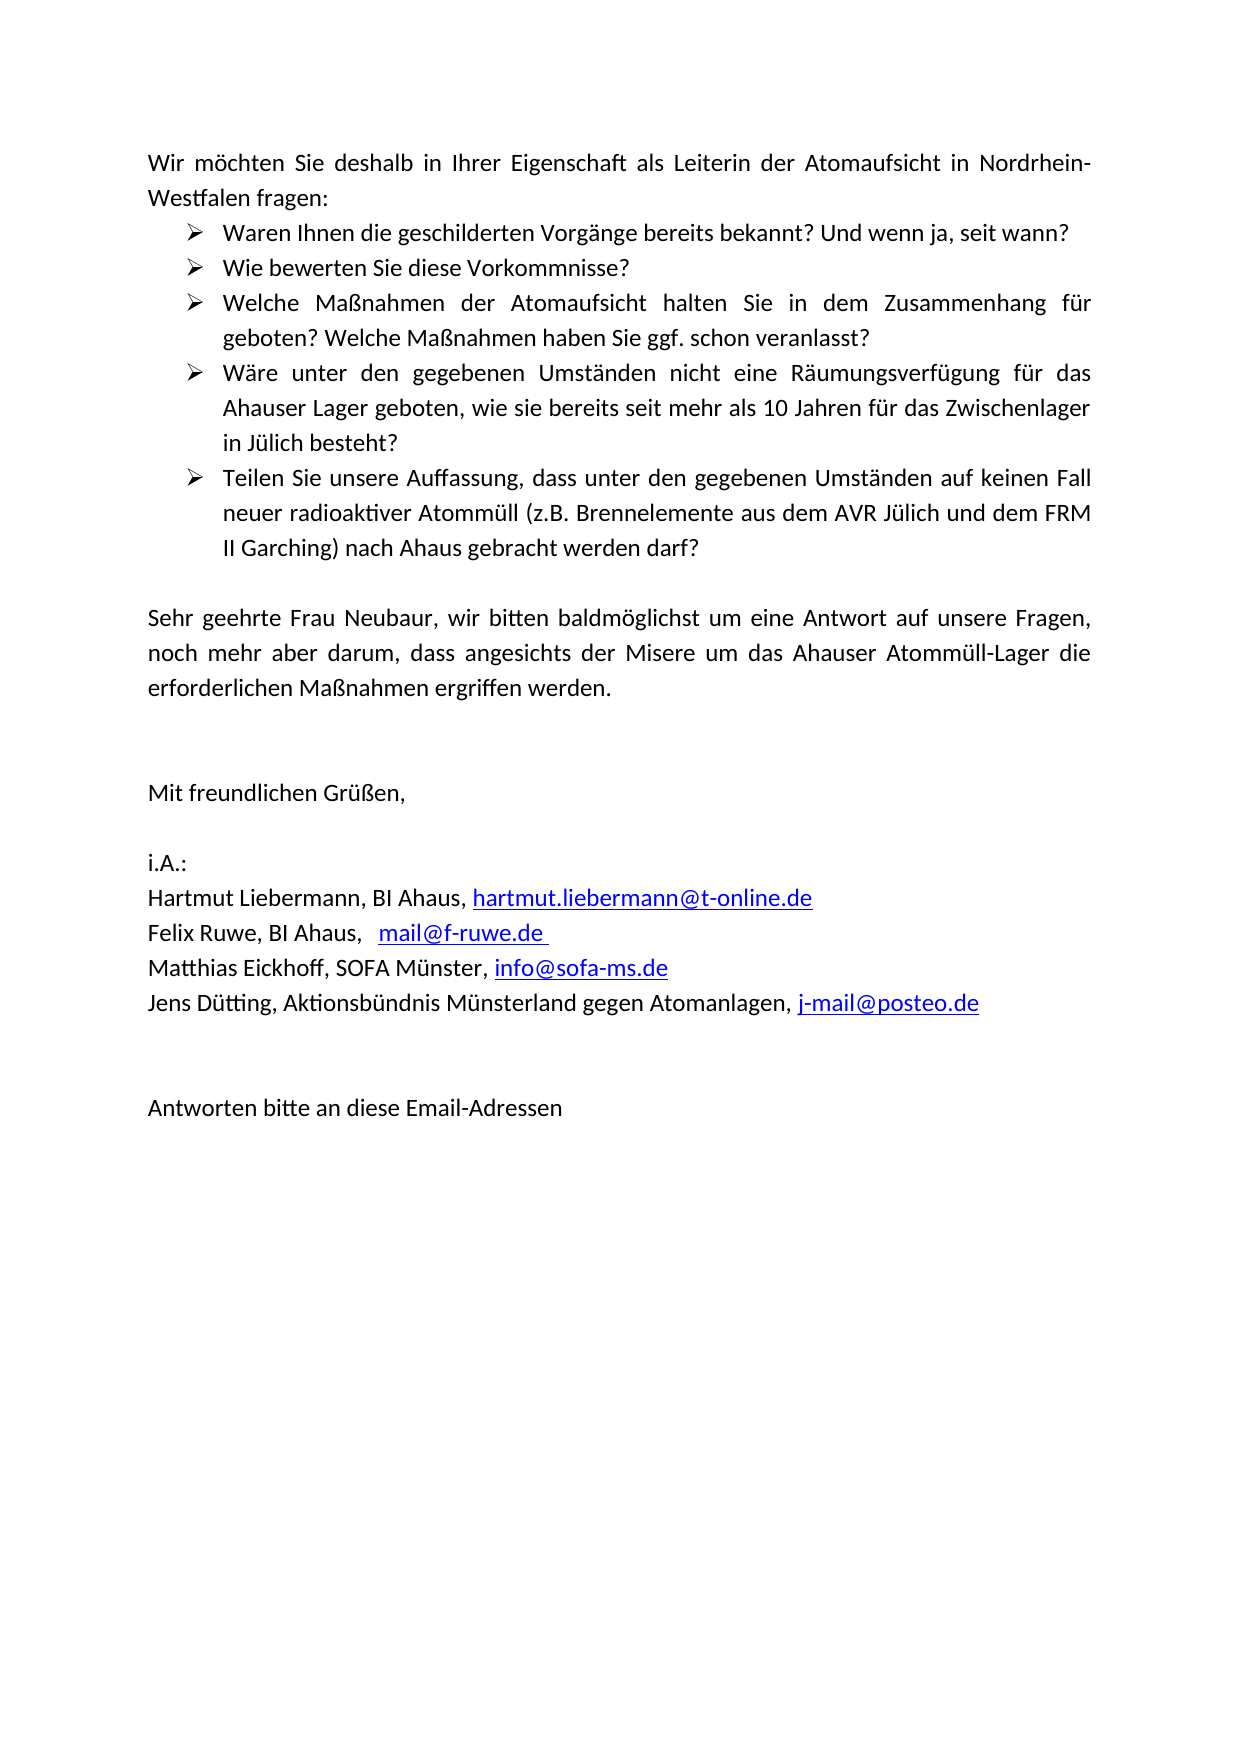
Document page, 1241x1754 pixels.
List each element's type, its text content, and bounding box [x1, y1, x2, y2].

text Matthias Eickhoff, SOFA Münster, info@sofa-ms.de [148, 953, 1093, 983]
list Wäre unter den gegebenen Umständen nicht eine Räumungsverfügung für das Ahauser Lager geboten, wie sie bereits seit mehr als 10 Jahren für das Zwischenlager in Jülich besteht? [185, 358, 1093, 458]
text Wir möchten Sie deshalb in Ihrer Eigenschaft als Leiterin der Atomaufsicht in Nordrhein-Westfalen fragen: [148, 148, 1093, 213]
list Waren Ihnen die geschilderten Vorgänge bereits bekannt? Und wenn ja, seit wann? [185, 218, 1093, 248]
list Welche Maßnahmen der Atomaufsicht halten Sie in dem Zusammenhang für geboten? Welche Maßnahmen haben Sie ggf. schon veranlasst? [185, 288, 1093, 353]
text i.A.: [148, 848, 1093, 878]
text Felix Ruwe, BI Ahaus, mail@f-ruwe.de [148, 918, 1093, 948]
text Jens Dütting, Aktionsbündnis Münsterland gegen Atomanlagen, j-mail@posteo.de [148, 988, 1093, 1018]
text Mit freundlichen Grüßen, [148, 778, 1093, 808]
list Teilen Sie unsere Auffassung, dass unter den gegebenen Umständen auf keinen Fall neuer radioaktiver Atommüll (z.B. Brennelemente aus dem AVR Jülich und dem FRM II Garching) nach Ahaus gebracht werden darf? [185, 463, 1093, 563]
text Sehr geehrte Frau Neubaur, wir bitten baldmöglichst um eine Antwort auf unsere Fragen, noch mehr aber darum, dass angesichts der Misere um das Ahauser Atommüll-Lager die erforderlichen Maßnahmen ergriffen werden. [148, 603, 1093, 703]
list Wie bewerten Sie diese Vorkommnisse? [185, 253, 1093, 283]
text Hartmut Liebermann, BI Ahaus, hartmut.liebermann@t-online.de [148, 883, 1093, 913]
text Antworten bitte an diese Email-Adressen [148, 1093, 1093, 1123]
